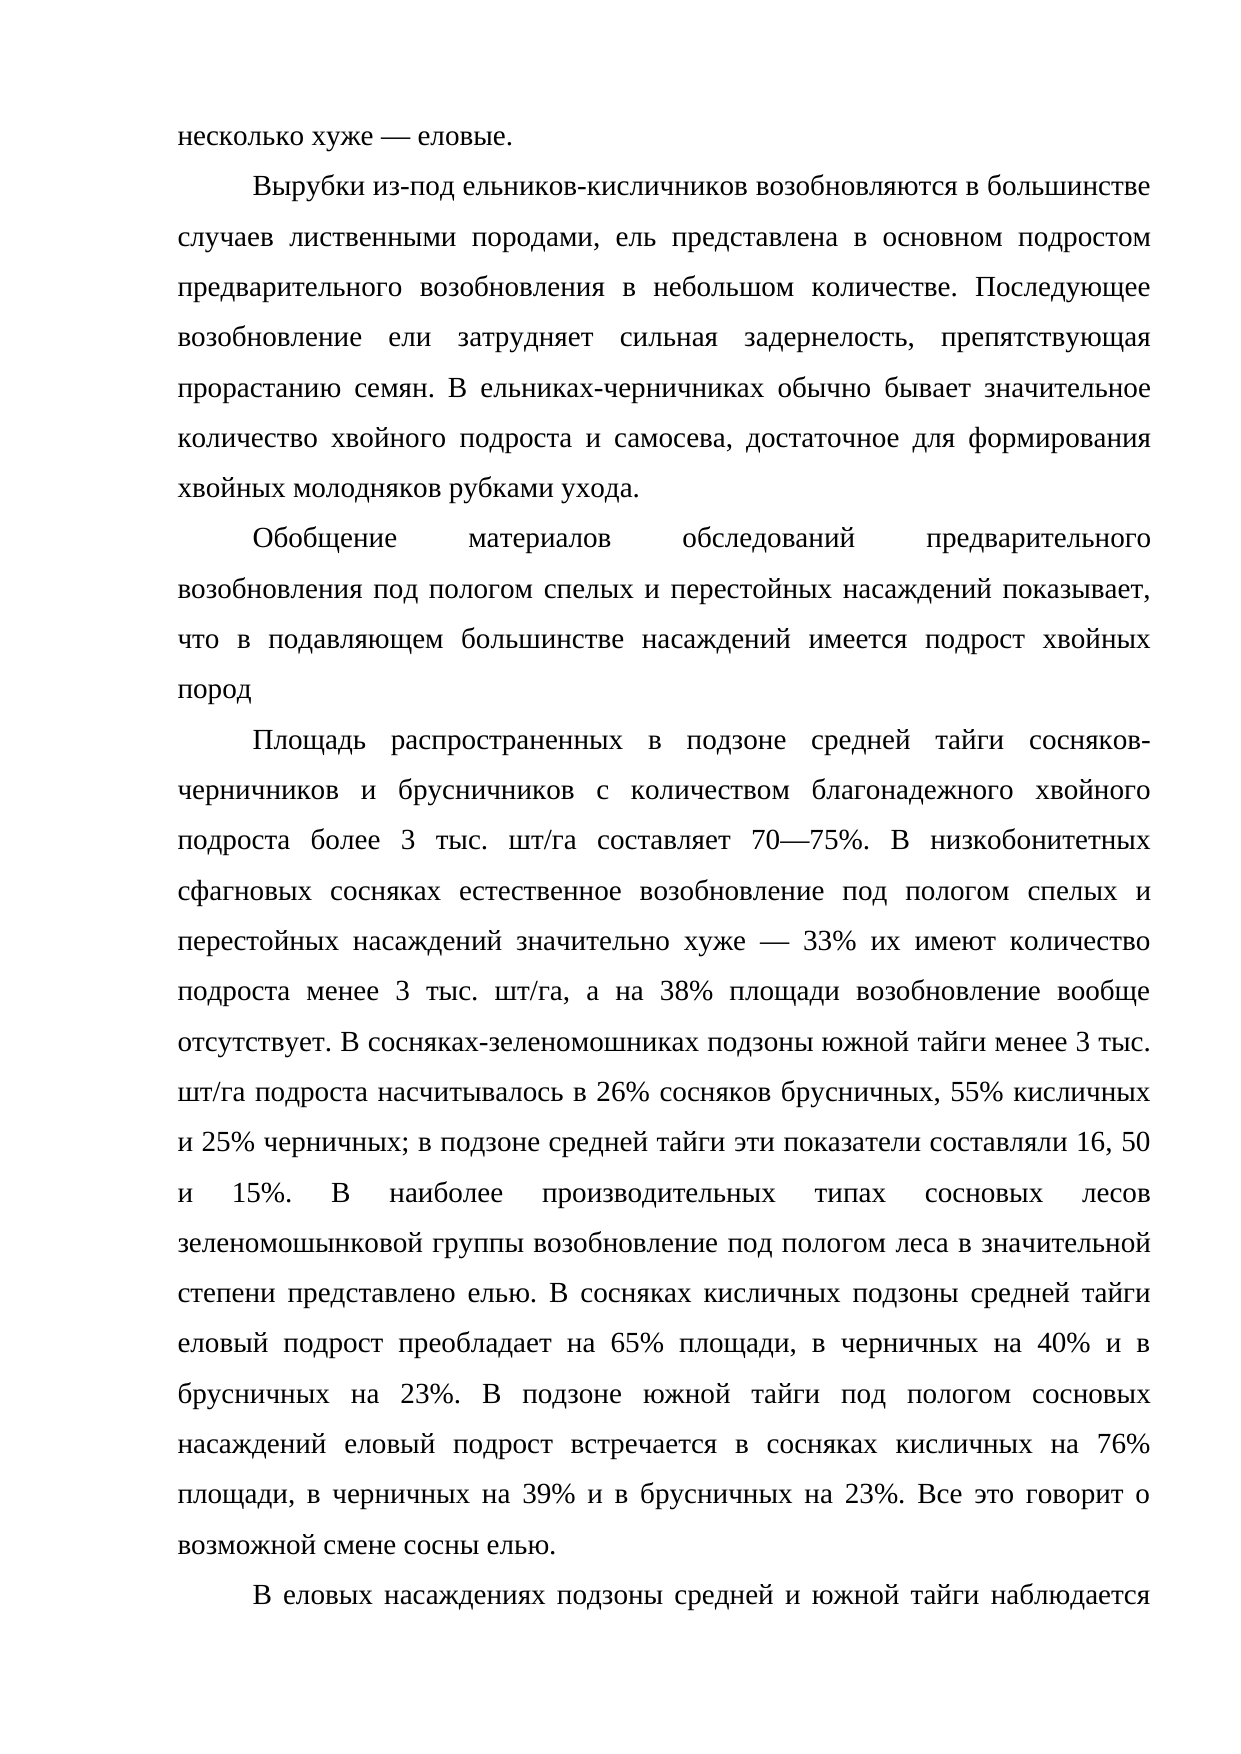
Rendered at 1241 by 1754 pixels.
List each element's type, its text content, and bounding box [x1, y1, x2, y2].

text Вырубки из-под ельников-кисличников возобновляются в большинстве случаев лиственными породами, ель представлена в основном подростом предварительного возобновления в небольшом количестве. Последующее возобновление ели затрудняет сильная задернелость, препятствующая прорастанию семян. В ельниках-черничниках обычно бывает значительное количество хвойного подроста и самосева, достаточное для формирования хвойных молодняков рубками ухода. [177, 168, 1152, 504]
text Обобщение материалов обследований предварительного возобновления под пологом спелых и перестойных насаждений показывает, что в подавляющем большинстве насаждений имеется подрост хвойных пород [177, 521, 1152, 705]
text Площадь распространенных в подзоне средней тайги сосняков-черничников и брусничников с количеством благонадежного хвойного подроста более 3 тыс. шт/га составляет 70—75%. В низкобонитетных сфагновых сосняках естественное возобновление под пологом спелых и перестойных насаждений значительно хуже — 33% их имеют количество подроста менее 3 тыс. шт/га, а на 38% площади возобновление вообще отсутствует. В сосняках-зеленомошниках подзоны южной тайги менее 3 тыс. шт/га подроста насчитывалось в 26% сосняков брусничных, 55% кисличных и 25% черничных; в подзоне средней тайги эти показатели составляли 16, 50 и 15%. В наиболее производительных типах сосновых лесов зеленомошынковой группы возобновление под пологом леса в значительной степени представлено елью. В сосняках кисличных подзоны средней тайги еловый подрост преобладает на 65% площади, в черничных на 40% и в брусничных на 23%. В подзоне южной тайги под пологом сосновых насаждений еловый подрост встречается в сосняках кисличных на 76% площади, в черничных на 39% и в брусничных на 23%. Все это говорит о возможной смене сосны елью. [177, 722, 1152, 1560]
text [177, 118, 1152, 152]
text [177, 1577, 1152, 1611]
